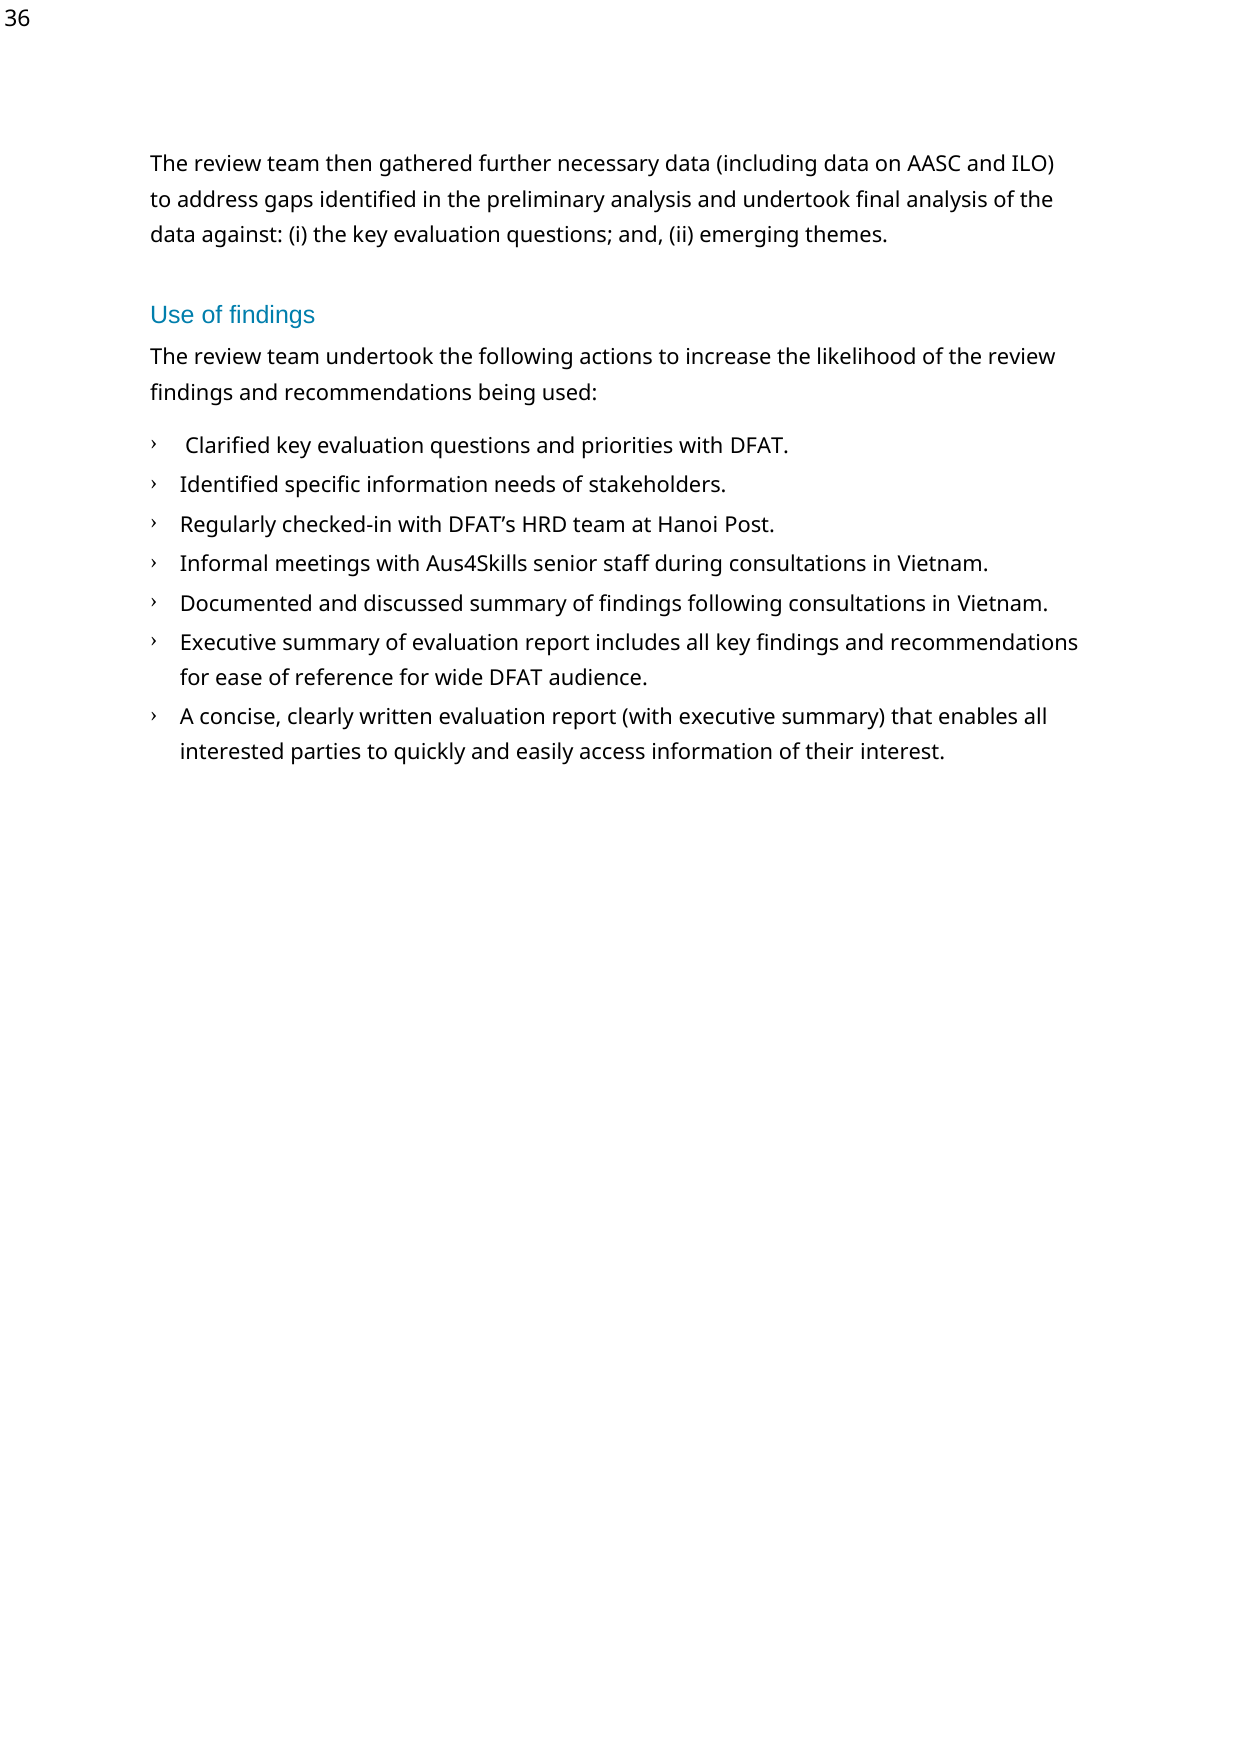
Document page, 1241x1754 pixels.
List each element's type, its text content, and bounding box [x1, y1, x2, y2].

text › Executive summary of evaluation report includes all key findings and recommendations for ease of reference for wide DFAT audience. [150, 627, 1087, 692]
text The review team then gathered further necessary data (including data on AASC and ILO) to address gaps identified in the preliminary analysis and undertook final analysis of the data against: (i) the key evaluation questions; and, (ii) emerging themes. [150, 148, 1080, 249]
text › Regularly checked-in with DFAT’s HRD team at Hanoi Post. [150, 508, 1101, 538]
text › Documented and discussed summary of findings following consultations in Vietnam. [150, 587, 1101, 617]
subtitle Use of findings [150, 300, 1101, 329]
text › Informal meetings with Aus4Skills senior staff during consultations in Vietnam. [150, 548, 1101, 578]
text › A concise, clearly written evaluation report (with executive summary) that enables all interested parties to quickly and easily access information of their interest. [150, 701, 1056, 766]
text The review team undertook the following actions to increase the likelihood of the review findings and recommendations being used: [150, 341, 1078, 407]
text › Clarified key evaluation questions and priorities with DFAT. [150, 429, 1101, 460]
text › Identified specific information needs of stakeholders. [150, 469, 1101, 499]
